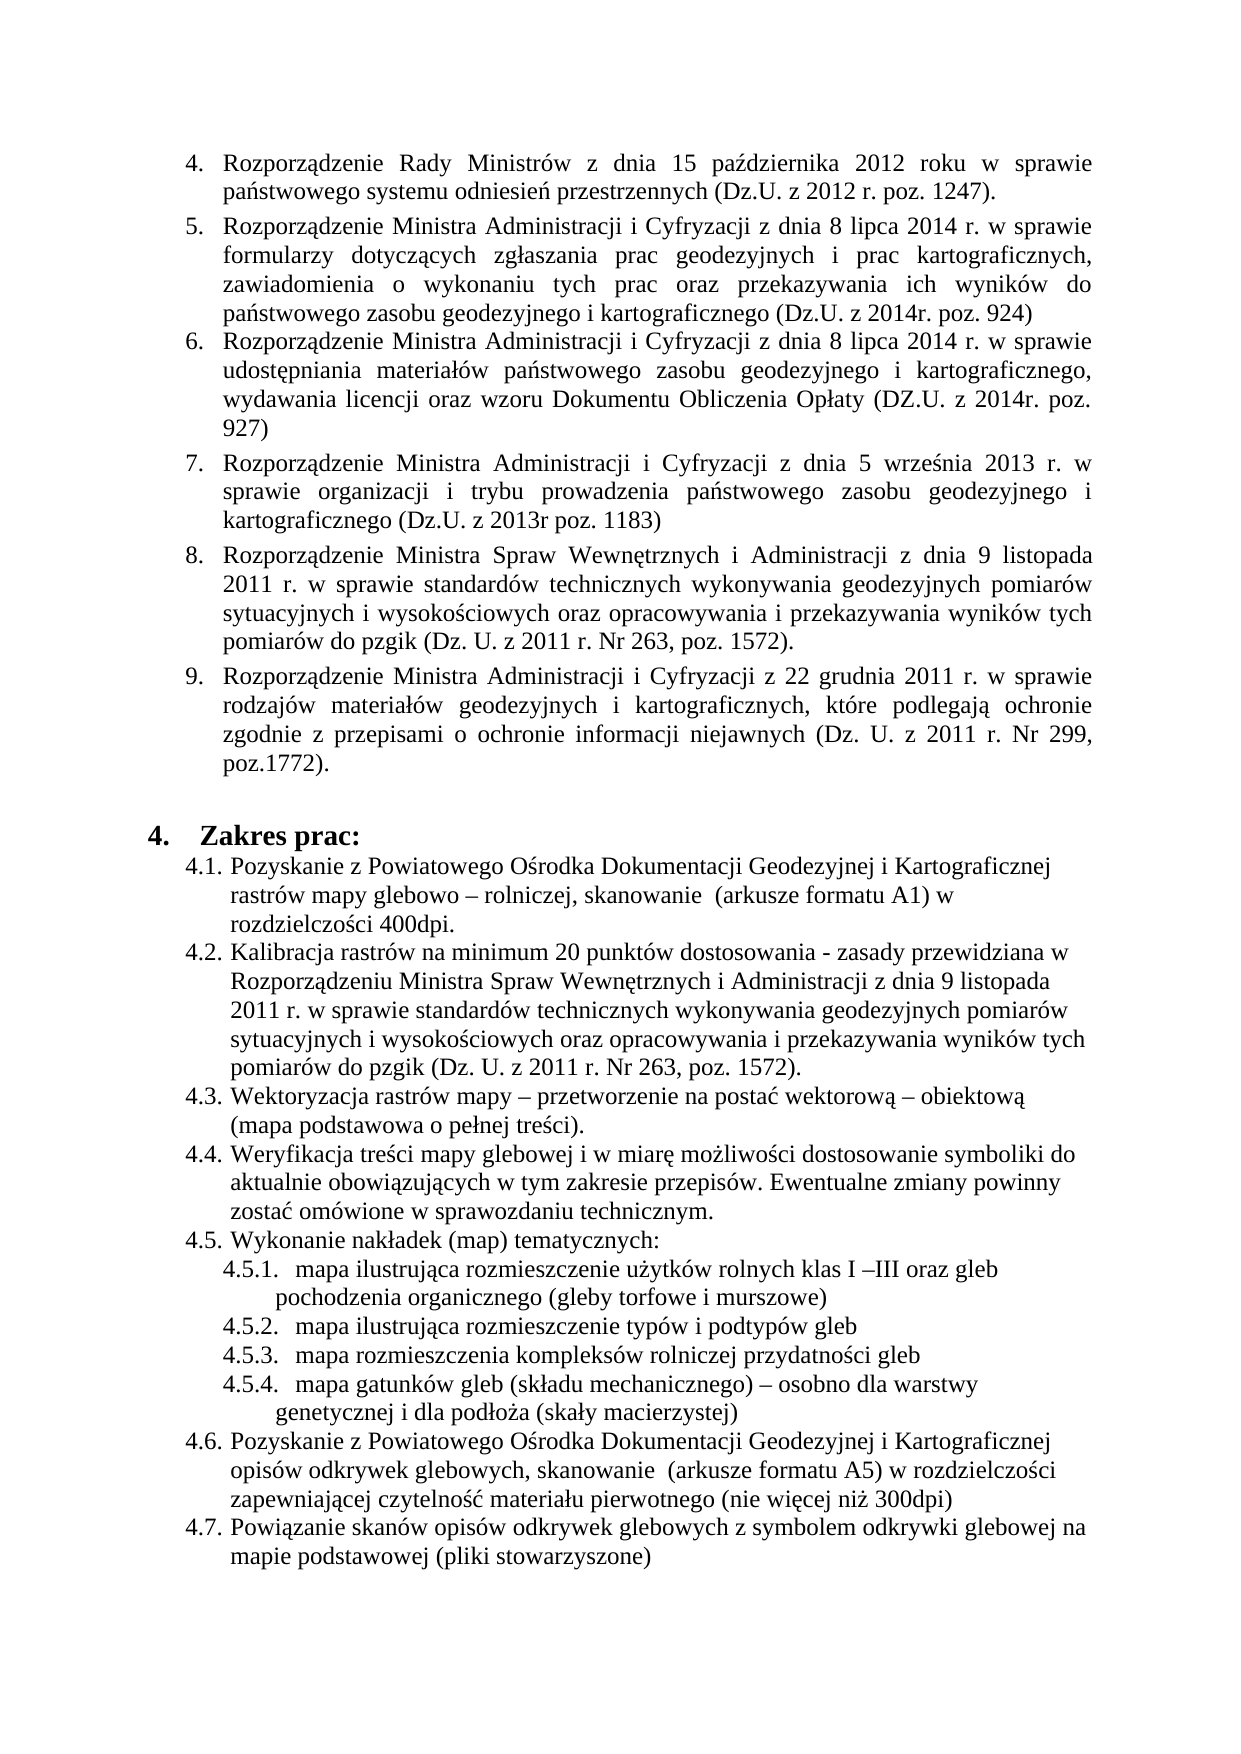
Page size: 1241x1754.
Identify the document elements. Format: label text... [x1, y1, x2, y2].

list Pozyskanie z Powiatowego Ośrodka Dokumentacji Geodezyjnej i Kartograficznej opisów odkrywek glebowych, skanowanie (arkusze formatu A5) w rozdzielczości zapewniającej czytelność materiału pierwotnego (nie więcej niż 300dpi) [185, 1426, 1093, 1512]
list mapa ilustrująca rozmieszczenie typów i podtypów gleb [223, 1311, 1093, 1340]
list Rozporządzenie Ministra Administracji i Cyfryzacji z dnia 8 lipca 2014 r. w sprawie formularzy dotyczących zgłaszania prac geodezyjnych i prac kartograficznych, zawiadomienia o wykonaniu tych prac oraz przekazywania ich wyników do państwowego zasobu geodezyjnego i kartograficznego (Dz.U. z 2014r. poz. 924) [185, 211, 1093, 326]
list Zakres prac: [148, 818, 1093, 851]
list Rozporządzenie Rady Ministrów z dnia 15 października 2012 roku w sprawie państwowego systemu odniesień przestrzennych (Dz.U. z 2012 r. poz. 1247). [185, 148, 1093, 205]
list Wektoryzacja rastrów mapy – przetworzenie na postać wektorową – obiektową (mapa podstawowa o pełnej treści). [185, 1081, 1093, 1139]
list Rozporządzenie Ministra Spraw Wewnętrznych i Administracji z dnia 9 listopada 2011 r. w sprawie standardów technicznych wykonywania geodezyjnych pomiarów sytuacyjnych i wysokościowych oraz opracowywania i przekazywania wyników tych pomiarów do pzgik (Dz. U. z 2011 r. Nr 263, poz. 1572). [185, 540, 1093, 655]
list Wykonanie nakładek (map) tematycznych: [185, 1225, 1093, 1254]
list mapa rozmieszczenia kompleksów rolniczej przydatności gleb [223, 1340, 1093, 1369]
list Rozporządzenie Ministra Administracji i Cyfryzacji z dnia 5 września 2013 r. w sprawie organizacji i trybu prowadzenia państwowego zasobu geodezyjnego i kartograficznego (Dz.U. z 2013r poz. 1183) [185, 448, 1093, 534]
list Rozporządzenie Ministra Administracji i Cyfryzacji z dnia 8 lipca 2014 r. w sprawie udostępniania materiałów państwowego zasobu geodezyjnego i kartograficznego, wydawania licencji oraz wzoru Dokumentu Obliczenia Opłaty (DZ.U. z 2014r. poz. 927) [185, 326, 1093, 441]
list Pozyskanie z Powiatowego Ośrodka Dokumentacji Geodezyjnej i Kartograficznej rastrów mapy glebowo – rolniczej, skanowanie (arkusze formatu A1) w rozdzielczości 400dpi. [185, 851, 1093, 937]
list Rozporządzenie Ministra Administracji i Cyfryzacji z 22 grudnia 2011 r. w sprawie rodzajów materiałów geodezyjnych i kartograficznych, które podlegają ochronie zgodnie z przepisami o ochronie informacji niejawnych (Dz. U. z 2011 r. Nr 299, poz.1772). [185, 661, 1093, 776]
list Weryfikacja treści mapy glebowej i w miarę możliwości dostosowanie symboliki do aktualnie obowiązujących w tym zakresie przepisów. Ewentualne zmiany powinny zostać omówione w sprawozdaniu technicznym. [185, 1139, 1093, 1225]
list Kalibracja rastrów na minimum 20 punktów dostosowania - zasady przewidziana w Rozporządzeniu Ministra Spraw Wewnętrznych i Administracji z dnia 9 listopada 2011 r. w sprawie standardów technicznych wykonywania geodezyjnych pomiarów sytuacyjnych i wysokościowych oraz opracowywania i przekazywania wyników tych pomiarów do pzgik (Dz. U. z 2011 r. Nr 263, poz. 1572). [185, 937, 1093, 1081]
list mapa gatunków gleb (składu mechanicznego) – osobno dla warstwy genetycznej i dla podłoża (skały macierzystej) [223, 1369, 1093, 1426]
list Powiązanie skanów opisów odkrywek glebowych z symbolem odkrywki glebowej na mapie podstawowej (pliki stowarzyszone) [185, 1512, 1093, 1570]
list mapa ilustrująca rozmieszczenie użytków rolnych klas I –III oraz gleb pochodzenia organicznego (gleby torfowe i murszowe) [223, 1254, 1093, 1311]
